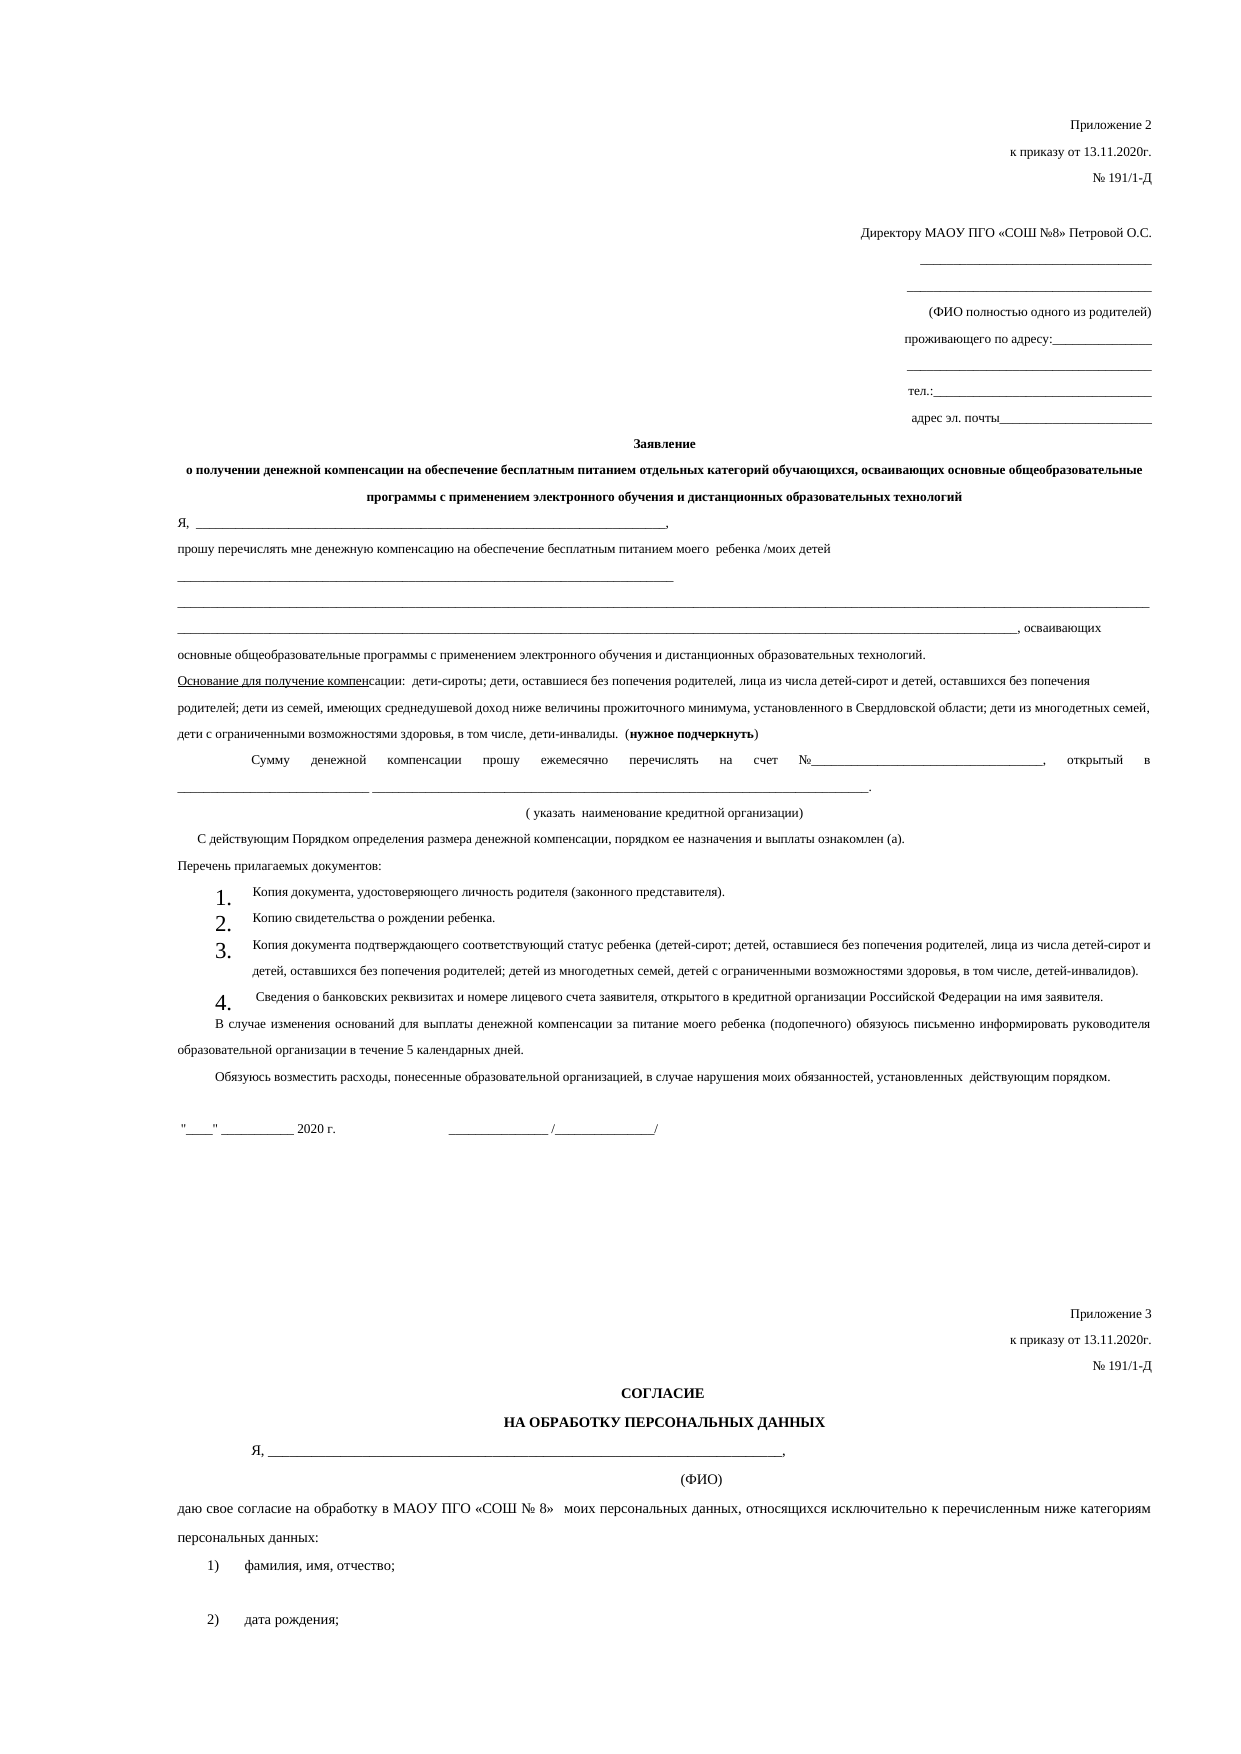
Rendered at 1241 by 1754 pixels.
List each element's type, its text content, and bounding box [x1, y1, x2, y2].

text ___________________________________ [177, 252, 1152, 278]
text С действующим Порядком определения размера денежной компенсации, порядком ее назначения и выплаты ознакомлен (а). [177, 831, 1152, 858]
text Основание для получение компенсации: дети-сироты; дети, оставшиеся без попечения родителей, лица из числа детей-сирот и детей, оставшихся без попечения родителей; дети из семей, имеющих среднедушевой доход ниже величины прожиточного минимума, установленного в Свердловской области; дети из многодетных семей, дети с ограниченными возможностями здоровья, в том числе, дети-инвалиды. (нужное подчеркнуть) [177, 673, 1152, 752]
list Копия документа, удостоверяющего личность родителя (законного представителя). [215, 884, 1152, 910]
list Сведения о банковских реквизитах и номере лицевого счета заявителя, открытого в кредитной организации Российской Федерации на имя заявителя. [215, 989, 1152, 1016]
text "____" ___________ 2020 г. _______________ /_______________/ [177, 1121, 1152, 1148]
text (ФИО) [177, 1471, 1152, 1500]
text Я, _______________________________________________________________________, [177, 1442, 1152, 1471]
text Приложение 3 [827, 1306, 1152, 1332]
text тел.:_________________________________ [177, 383, 1152, 410]
list фамилия, имя, отчество; [207, 1557, 1152, 1586]
text № 191/1-Д [827, 170, 1152, 196]
text Приложение 2 [827, 117, 1152, 144]
list Копию свидетельства о рождении ребенка. [215, 910, 1152, 937]
text В случае изменения оснований для выплаты денежной компенсации за питание моего ребенка (подопечного) обязуюсь письменно информировать руководителя образовательной организации в течение 5 календарных дней. [177, 1016, 1152, 1068]
list дата рождения; [207, 1611, 1152, 1640]
text Обязуюсь возместить расходы, понесенные образовательной организацией, в случае нарушения моих обязанностей, установленных действующим порядком. [177, 1068, 1152, 1095]
text проживающего по адресу:_______________ [177, 331, 1152, 357]
text к приказу от 13.11.2020г. [827, 144, 1152, 170]
text Перечень прилагаемых документов: [177, 858, 1152, 884]
text СОГЛАСИЕ НА ОБРАБОТКУ ПЕРСОНАЛЬНЫХ ДАННЫХ [177, 1385, 1152, 1442]
list Копия документа подтверждающего соответствующий статус ребенка (детей-сирот; детей, оставшиеся без попечения родителей, лица из числа детей-сирот и детей, оставшихся без попечения родителей; детей из многодетных семей, детей с ограниченными возможностями здоровья, в том числе, детей-инвалидов). [215, 937, 1152, 989]
text о получении денежной компенсации на обеспечение бесплатным питанием отдельных категорий обучающихся, осваивающих основные общеобразовательные программы с применением электронного обучения и дистанционных образовательных технологий [177, 462, 1152, 515]
text _____________________________________ [177, 357, 1152, 383]
text к приказу от 13.11.2020г. [827, 1332, 1152, 1358]
text Директору МАОУ ПГО «СОШ №8» Петровой О.С. [177, 225, 1152, 252]
text адрес эл. почты_______________________ [177, 410, 1152, 436]
text прошу перечислять мне денежную компенсацию на обеспечение бесплатным питанием моего ребенка /моих детей ___________________________________________________________________________ __________________________________________________________________________________________________________________________________________________________________________________________________________________________________________________________________________________, осваивающих основные общеобразовательные программы с применением электронного обучения и дистанционных образовательных технологий. [177, 541, 1152, 673]
text Сумму денежной компенсации прошу ежемесячно перечислять на счет №___________________________________, открытый в _____________________________ ___________________________________________________________________________. [177, 752, 1152, 805]
text Я, _______________________________________________________________________, [177, 515, 1152, 541]
text даю свое согласие на обработку в МАОУ ПГО «СОШ № 8» моих персональных данных, относящихся исключительно к перечисленным ниже категориям персональных данных: [177, 1500, 1152, 1557]
text ( указать наименование кредитной организации) [177, 805, 1152, 831]
text _____________________________________ [177, 278, 1152, 304]
text (ФИО полностью одного из родителей) [177, 304, 1152, 331]
text Заявление [177, 436, 1152, 462]
text № 191/1-Д [827, 1358, 1152, 1385]
